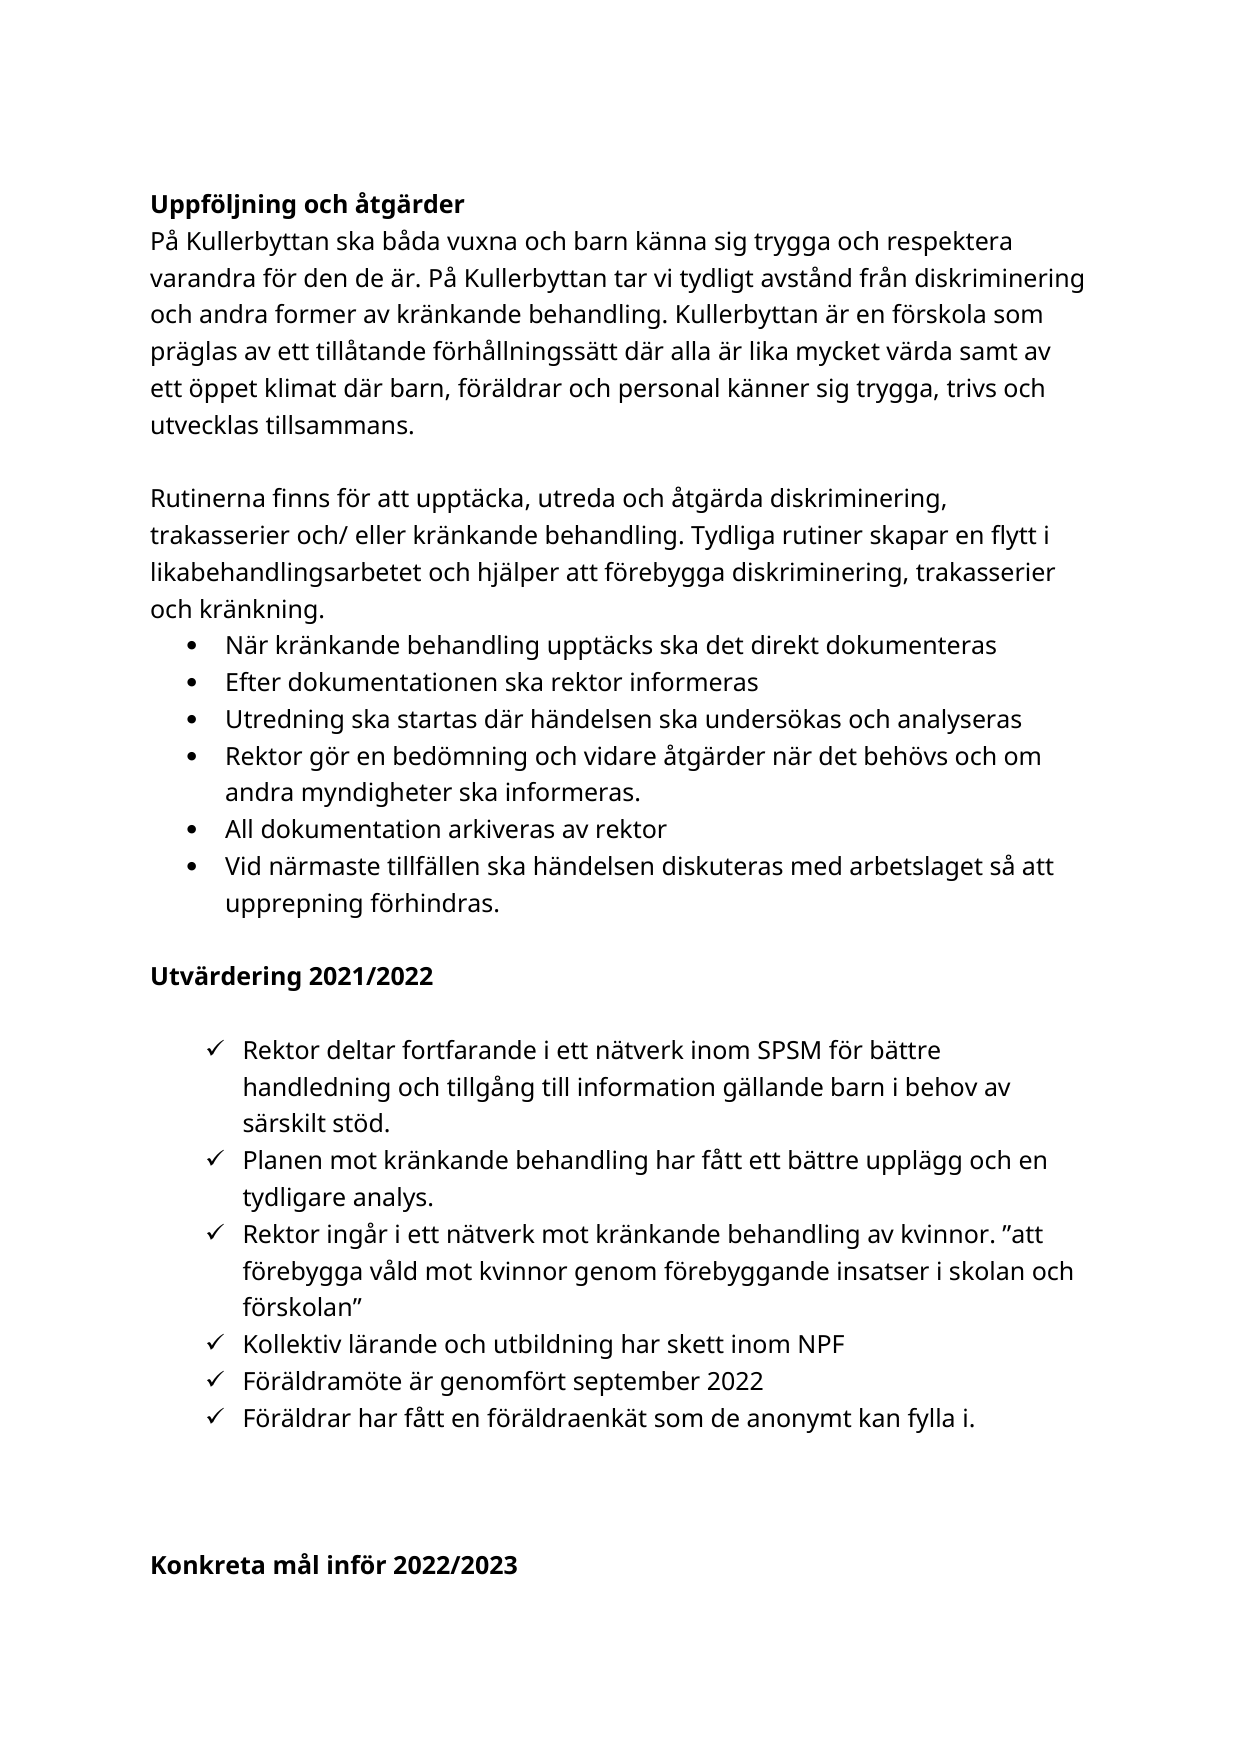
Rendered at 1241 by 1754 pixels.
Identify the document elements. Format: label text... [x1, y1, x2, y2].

list Föräldrar har fått en föräldraenkät som de anonymt kan fylla i. [205, 1400, 1090, 1434]
list Efter dokumentationen ska rektor informeras [187, 665, 1090, 699]
list Rektor ingår i ett nätverk mot kränkande behandling av kvinnor. ”att förebygga våld mot kvinnor genom förebyggande insatser i skolan och förskolan” [205, 1216, 1090, 1324]
list All dokumentation arkiveras av rektor [187, 812, 1090, 846]
list När kränkande behandling upptäcks ska det direkt dokumenteras [187, 628, 1090, 662]
list Vid närmaste tillfällen ska händelsen diskuteras med arbetslaget så att upprepning förhindras. [187, 849, 1090, 919]
text Rutinerna finns för att upptäcka, utreda och åtgärda diskriminering, trakasserier och/ eller kränkande behandling. Tydliga rutiner skapar en flytt i likabehandlingsarbetet och hjälper att förebygga diskriminering, trakasserier och kränkning. [150, 481, 1090, 625]
list Rektor gör en bedömning och vidare åtgärder när det behövs och om andra myndigheter ska informeras. [187, 738, 1090, 809]
list Kollektiv lärande och utbildning har skett inom NPF [205, 1327, 1090, 1361]
list Planen mot kränkande behandling har fått ett bättre upplägg och en tydligare analys. [205, 1143, 1090, 1214]
list Rektor deltar fortfarande i ett nätverk inom SPSM för bättre handledning och tillgång till information gällande barn i behov av särskilt stöd. [205, 1032, 1090, 1140]
list Utredning ska startas där händelsen ska undersökas och analyseras [187, 702, 1090, 736]
list Föräldramöte är genomfört september 2022 [205, 1363, 1090, 1397]
text Utvärdering 2021/2022 [150, 959, 1090, 993]
text Uppföljning och åtgärder [150, 187, 1090, 221]
text Konkreta mål inför 2022/2023 [150, 1547, 1090, 1581]
text På Kullerbyttan ska båda vuxna och barn känna sig trygga och respektera varandra för den de är. På Kullerbyttan tar vi tydligt avstånd från diskriminering och andra former av kränkande behandling. Kullerbyttan är en förskola som präglas av ett tillåtande förhållningssätt där alla är lika mycket värda samt av ett öppet klimat där barn, föräldrar och personal känner sig trygga, trivs och utvecklas tillsammans. [150, 223, 1090, 441]
